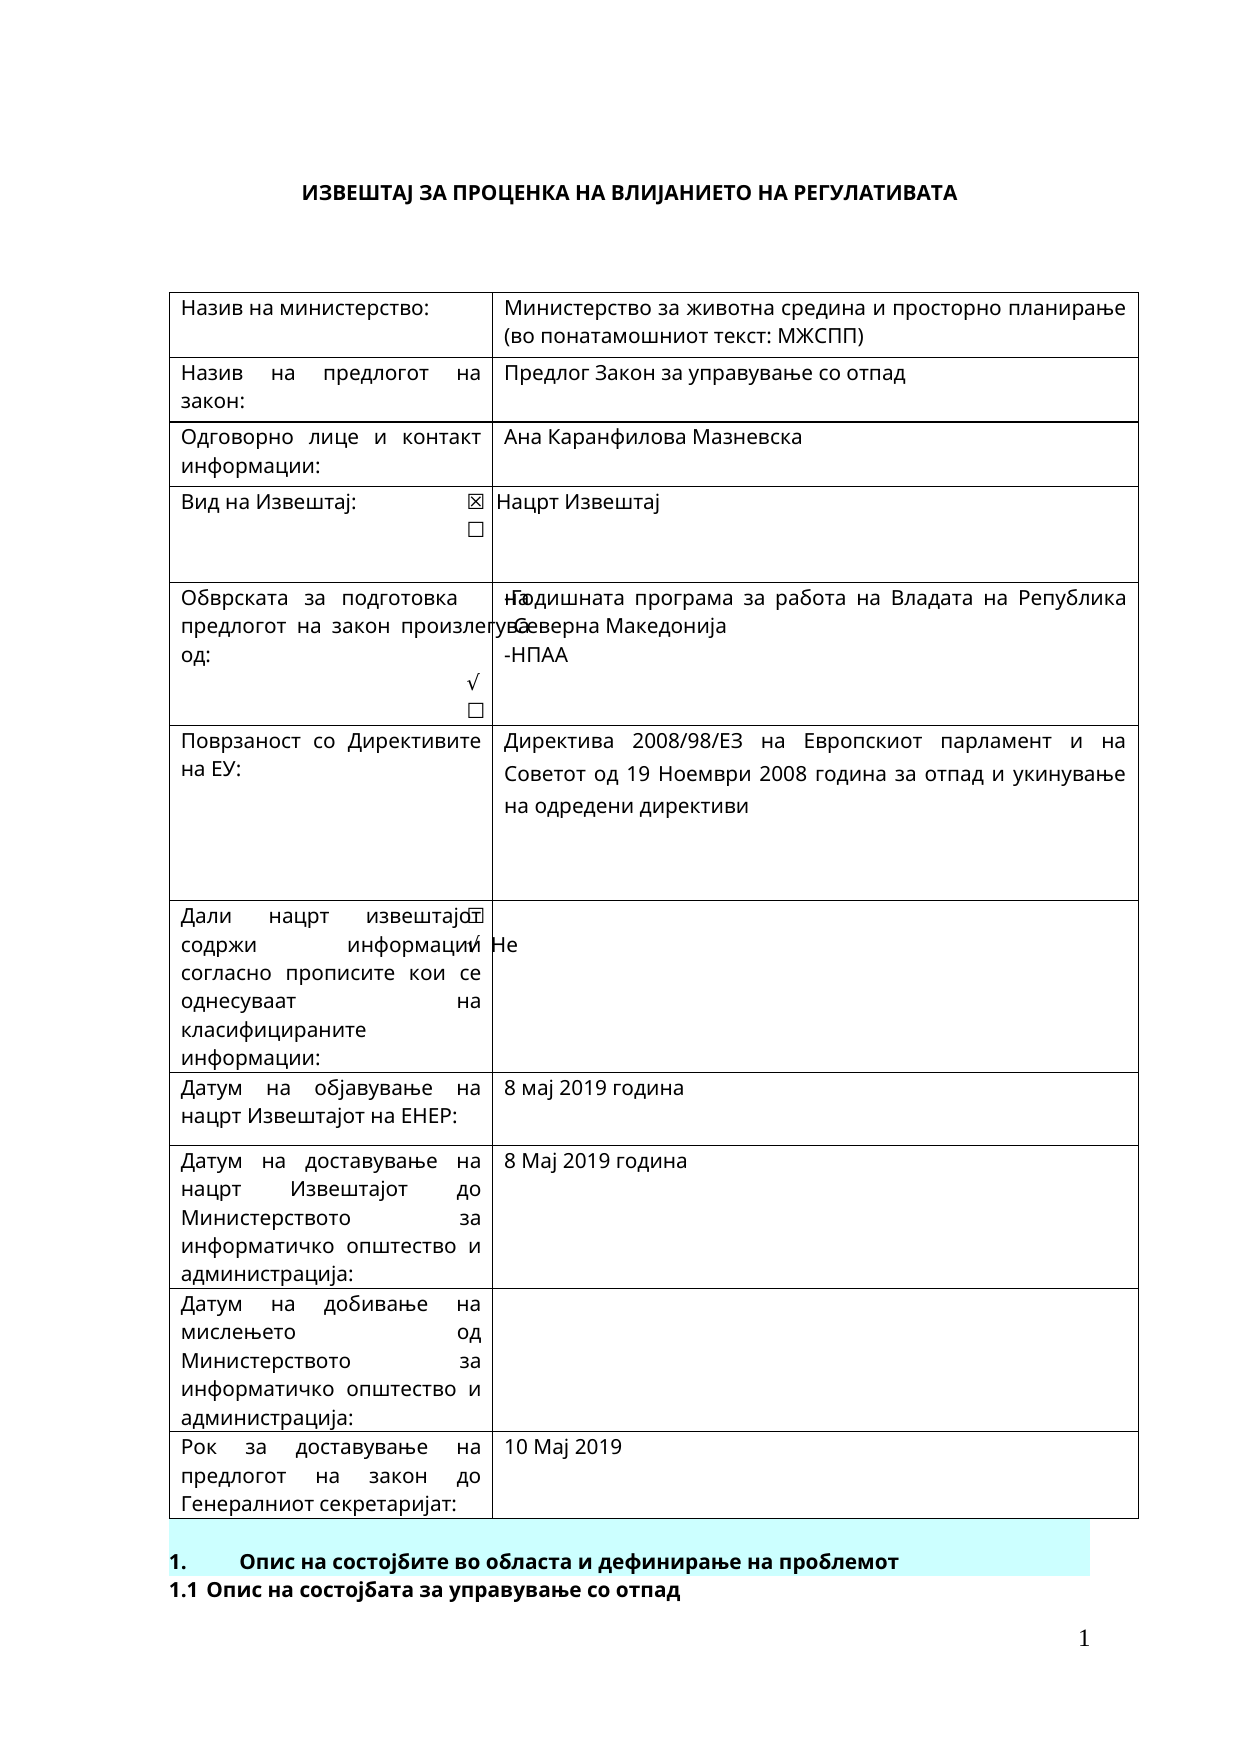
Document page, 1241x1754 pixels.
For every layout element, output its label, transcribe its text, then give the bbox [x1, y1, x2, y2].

table_cell [493, 1289, 1138, 1431]
table_cell Дали нацрт извештајот содржи информации согласно прописите кои се однесуваат на класифицираните информации: [170, 901, 492, 1072]
table_cell Вид на Извештај: [170, 487, 492, 582]
table_cell Датум на доставување на нацрт Извештајот до Министерството за информатичко општество и администрација: [170, 1146, 492, 1288]
table_cell 8 Мај 2019 година [493, 1146, 1138, 1288]
list Опис на состојбата за управување со отпад [169, 1576, 1090, 1604]
table_cell Рок за доставување на предлогот на закон до Генералниот секретаријат: [170, 1432, 492, 1518]
table_cell ☐ √ Не [493, 901, 1138, 1072]
table_header Министерство за животна средина и просторно планирање (во понатамошниот текст: МЖСПП) [493, 293, 1138, 357]
table_cell Предлог Закон за управување со отпад [493, 358, 1138, 421]
table_cell 10 Мај 2019 [493, 1432, 1138, 1518]
table_cell Ана Каранфилова Мазневска [493, 423, 1138, 486]
text 1. Опис на состојбите во областа и дефинирање на проблемот [169, 1547, 1090, 1576]
table_cell Одговорно лице и контакт информации: [170, 423, 492, 486]
table_header Назив на министерство: [170, 293, 492, 357]
table_cell 8 мај 2019 година [493, 1073, 1138, 1145]
table_cell Датум на добивање на мислењето од Министерството за информатичко општество и администрација: [170, 1289, 492, 1431]
text ИЗВЕШТАЈ ЗА ПРОЦЕНКА НА ВЛИЈАНИЕТО НА РЕГУЛАТИВАТА [169, 178, 1090, 207]
table_cell Директива 2008/98/ЕЗ на Европскиот парламент и на Советот од 19 Ноември 2008 година за отпад и укинување на одредени директиви [493, 726, 1138, 900]
table_cell Поврзаност со Директивите на ЕУ: [170, 726, 492, 900]
table_cell -Годишната програма за работа на Владата на Република Северна Македонија -НПАА √ ☐ [493, 583, 1138, 725]
table_cell ☒ Нацрт Извештај ☐ [493, 487, 1138, 582]
table_cell Назив на предлогот на закон: [170, 358, 492, 421]
table_cell Обврската за подготовка на предлогот на закон произлегува од: [170, 583, 492, 725]
table_cell Датум на објавување на нацрт Извештајот на ЕНЕР: [170, 1073, 492, 1145]
